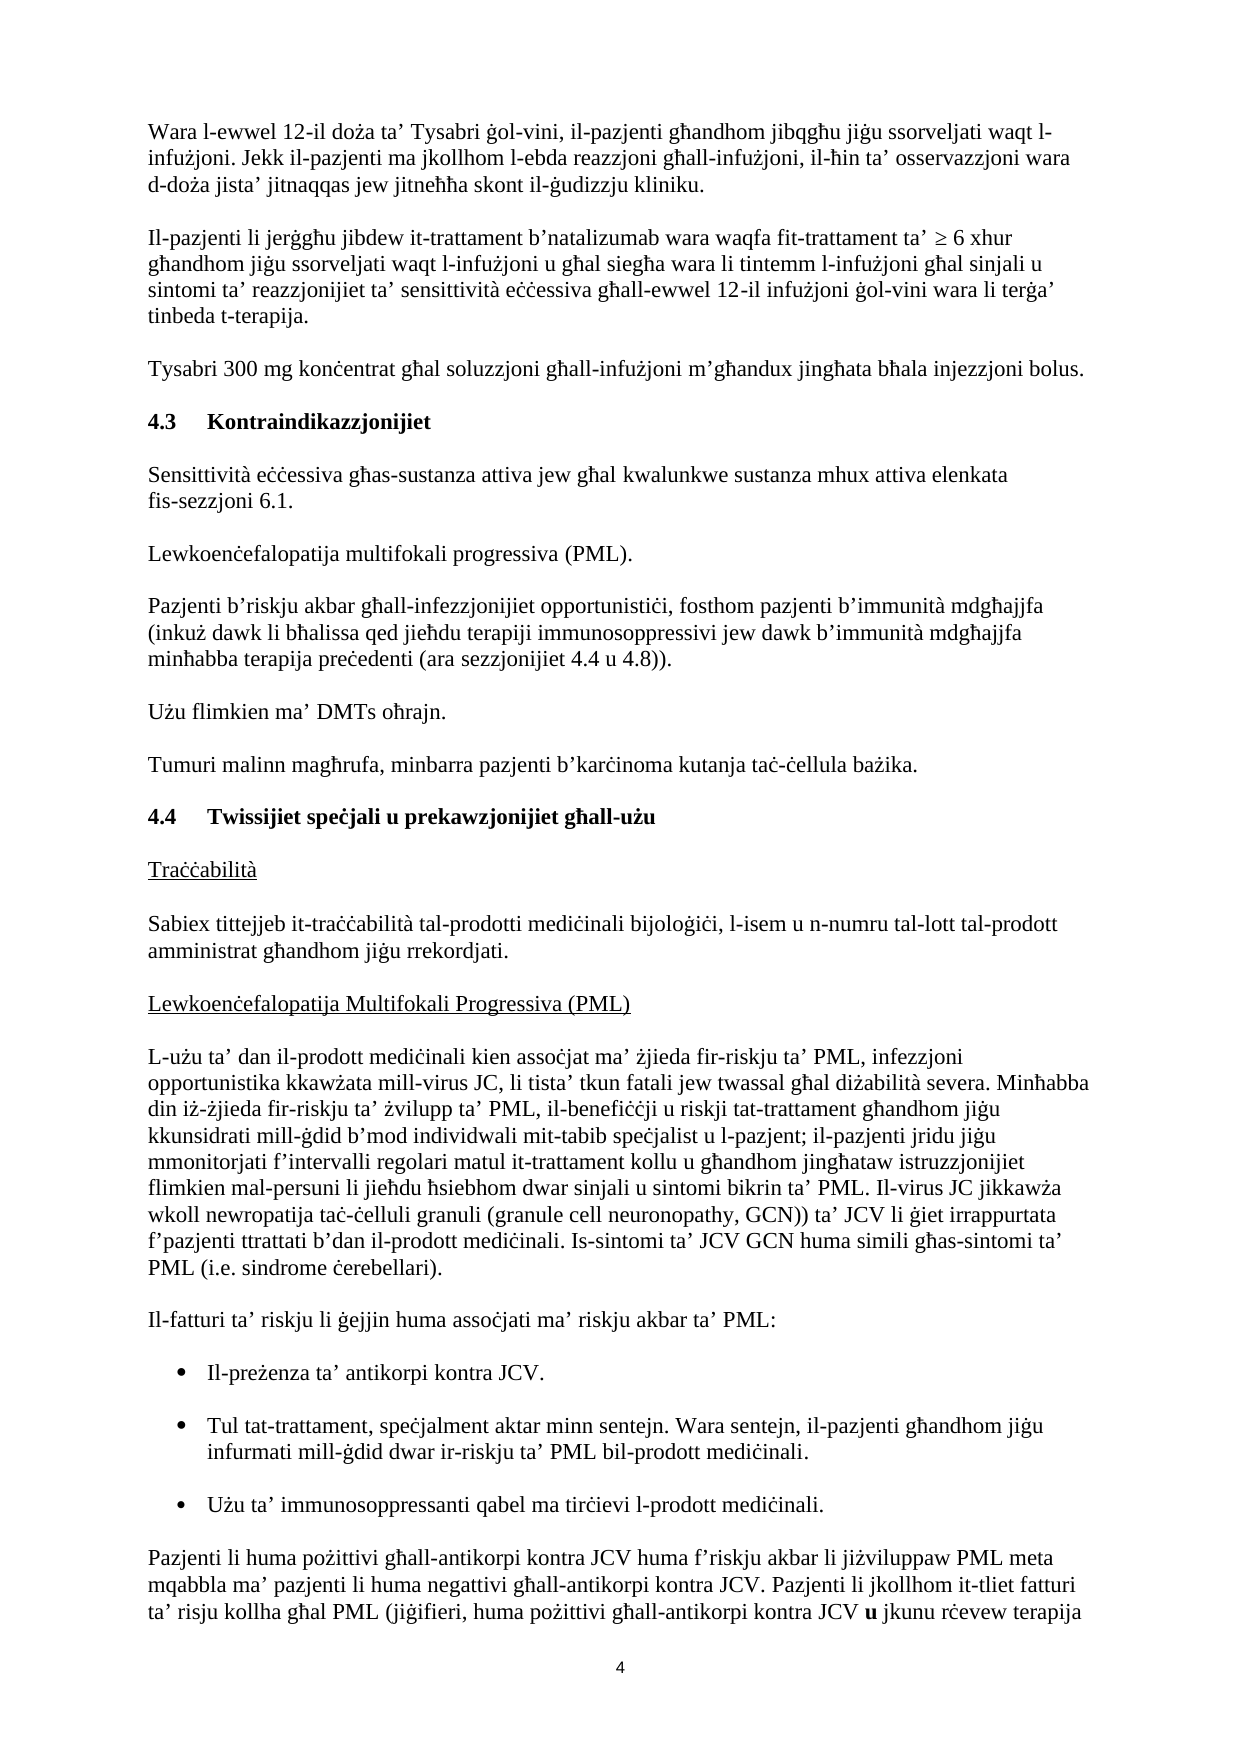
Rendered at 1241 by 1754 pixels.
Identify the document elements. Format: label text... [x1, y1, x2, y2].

text Użu flimkien ma’ DMTs oħrajn. [148, 698, 1092, 724]
list Sabiex tittejjeb it-traċċabilità tal-prodotti mediċinali bijoloġiċi, l-isem u n-numru tal-lott tal-prodott amministrat għandhom jiġu rrekordjati. [148, 909, 1092, 964]
list Il-preżenza ta’ antikorpi kontra JCV. [177, 1359, 1092, 1412]
text Lewkoenċefalopatija multifokali progressiva (PML). [148, 540, 1092, 566]
text Tysabri 300 mg konċentrat għal soluzzjoni għall-infużjoni m’għandux jingħata bħala injezzjoni bolus. [148, 355, 1092, 382]
text Tumuri malinn magħrufa, minbarra pazjenti b’karċinoma kutanja taċ-ċellula bażika. [148, 751, 1092, 777]
list Użu ta’ immunosoppressanti qabel ma tirċievi l-prodott mediċinali. [177, 1491, 1092, 1517]
text Sensittività eċċessiva għas-sustanza attiva jew għal kwalunkwe sustanza mhux attiva elenkata fis-sezzjoni 6.1. [148, 461, 1092, 513]
text L-użu ta’ dan il-prodott mediċinali kien assoċjat ma’ żjieda fir-riskju ta’ PML, infezzjoni opportunistika kkawżata mill-virus JC, li tista’ tkun fatali jew twassal għal diżabilità severa. Minħabba din iż-żjieda fir-riskju ta’ żvilupp ta’ PML, il-benefiċċji u riskji tat-trattament għandhom jiġu kkunsidrati mill-ġdid b’mod individwali mit-tabib speċjalist u l-pazjent; il-pazjenti jridu jiġu mmonitorjati f’intervalli regolari matul it-trattament kollu u għandhom jingħataw istruzzjonijiet flimkien mal-persuni li jieħdu ħsiebhom dwar sinjali u sintomi bikrin ta’ PML. Il-virus JC jikkawża wkoll newropatija taċ-ċelluli granuli (granule cell neuronopathy, GCN)) ta’ JCV li ġiet irrappurtata f’pazjenti ttrattati b’dan il-prodott mediċinali. Is-sintomi ta’ JCV GCN huma simili għas-sintomi ta’ PML (i.e. sindrome ċerebellari). [148, 1043, 1092, 1280]
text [148, 1543, 1092, 1625]
list Lewkoenċefalopatija Multifokali Progressiva (PML) [148, 990, 1092, 1016]
subtitle Traċċabilità [148, 856, 1092, 882]
text Il-pazjenti li jerġgħu jibdew it-trattament b’natalizumab wara waqfa fit-trattament ta’ ≥ 6 xhur għandhom jiġu ssorveljati waqt l-infużjoni u għal siegħa wara li tintemm l-infużjoni għal sinjali u sintomi ta’ reazzjonijiet ta’ sensittività eċċessiva għall-ewwel 12-il infużjoni ġol-vini wara li terġa’ tinbeda t-terapija. [148, 223, 1092, 329]
text Wara l-ewwel 12-il doża ta’ Tysabri ġol-vini, il-pazjenti għandhom jibqgħu jiġu ssorveljati waqt l-infużjoni. Jekk il-pazjenti ma jkollhom l-ebda reazzjoni għall-infużjoni, il-ħin ta’ osservazzjoni wara d-doża jista’ jitnaqqas jew jitneħħa skont il-ġudizzju kliniku. [148, 118, 1092, 197]
text Pazjenti b’riskju akbar għall-infezzjonijiet opportunistiċi, fosthom pazjenti b’immunità mdgħajjfa (inkuż dawk li bħalissa qed jieħdu terapiji immunosoppressivi jew dawk b’immunità mdgħajjfa minħabba terapija preċedenti (ara sezzjonijiet 4.4 u 4.8)). [148, 592, 1092, 672]
text Il-fatturi ta’ riskju li ġejjin huma assoċjati ma’ riskju akbar ta’ PML: [148, 1306, 1092, 1333]
text 4.4 Twissijiet speċjali u prekawzjonijiet għall-użu [148, 803, 1092, 830]
list Tul tat-trattament, speċjalment aktar minn sentejn. Wara sentejn, il-pazjenti għandhom jiġu infurmati mill-ġdid dwar ir-riskju ta’ PML bil-prodott mediċinali. [177, 1412, 1092, 1464]
text 4.3 Kontraindikazzjonijiet [148, 408, 1092, 434]
